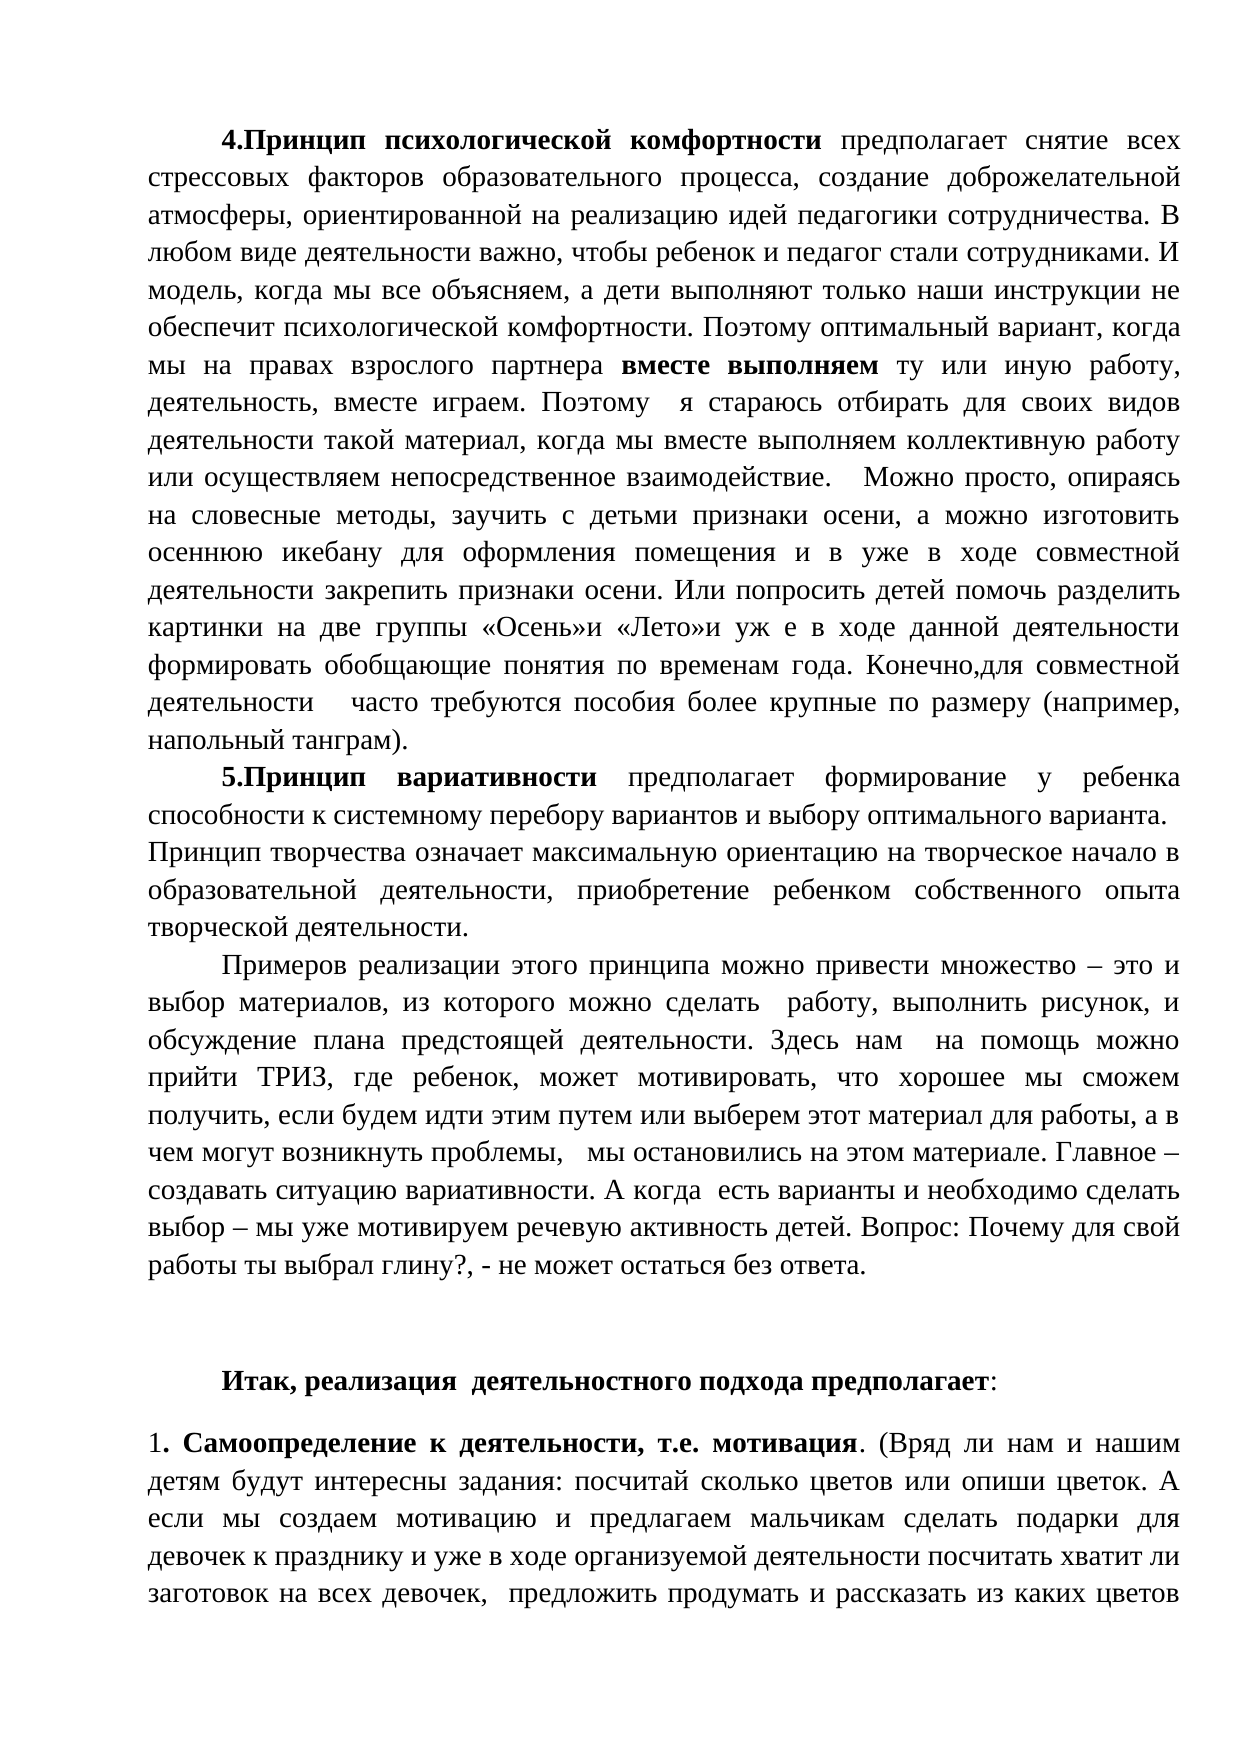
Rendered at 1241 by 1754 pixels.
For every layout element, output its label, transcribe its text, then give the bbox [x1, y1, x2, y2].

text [148, 1421, 1181, 1609]
text 5.Принцип вариативности предполагает формирование у ребенка способности к системному перебору вариантов и выбору оптимального варианта. [148, 756, 1181, 831]
text Принцип творчества означает максимальную ориентацию на творческое начало в образовательной деятельности, приобретение ребенком собственного опыта творческой деятельности. [148, 831, 1181, 943]
text Итак, реализация деятельностного подхода предполагает: [148, 1359, 1181, 1396]
text 4.Принцип психологической комфортности предполагает снятие всех стрессовых факторов образовательного процесса, создание доброжелательной атмосферы, ориентированной на реализацию идей педагогики сотрудничества. В любом виде деятельности важно, чтобы ребенок и педагог стали сотрудниками. И модель, когда мы все объясняем, а дети выполняют только наши инструкции не обеспечит психологической комфортности. Поэтому оптимальный вариант, когда мы на правах взрослого партнера вместе выполняем ту или иную работу, деятельность, вместе играем. Поэтому я стараюсь отбирать для своих видов деятельности такой материал, когда мы вместе выполняем коллективную работу или осуществляем непосредственное взаимодействие. Можно просто, опираясь на словесные методы, заучить с детьми признаки осени, а можно изготовить осеннюю икебану для оформления помещения и в уже в ходе совместной деятельности закрепить признаки осени. Или попросить детей помочь разделить картинки на две группы «Осень»и «Лето»и уж е в ходе данной деятельности формировать обобщающие понятия по временам года. Конечно,для совместной деятельности часто требуются пособия более крупные по размеру (например, напольный танграм). [148, 118, 1181, 756]
text Примеров реализации этого принципа можно привести множество – это и выбор материалов, из которого можно сделать работу, выполнить рисунок, и обсуждение плана предстоящей деятельности. Здесь нам на помощь можно прийти ТРИЗ, где ребенок, может мотивировать, что хорошее мы сможем получить, если будем идти этим путем или выберем этот материал для работы, а в чем могут возникнуть проблемы, мы остановились на этом материале. Главное – создавать ситуацию вариативности. А когда есть варианты и необходимо сделать выбор – мы уже мотивируем речевую активность детей. Вопрос: Почему для свой работы ты выбрал глину?, - не может остаться без ответа. [148, 943, 1181, 1281]
